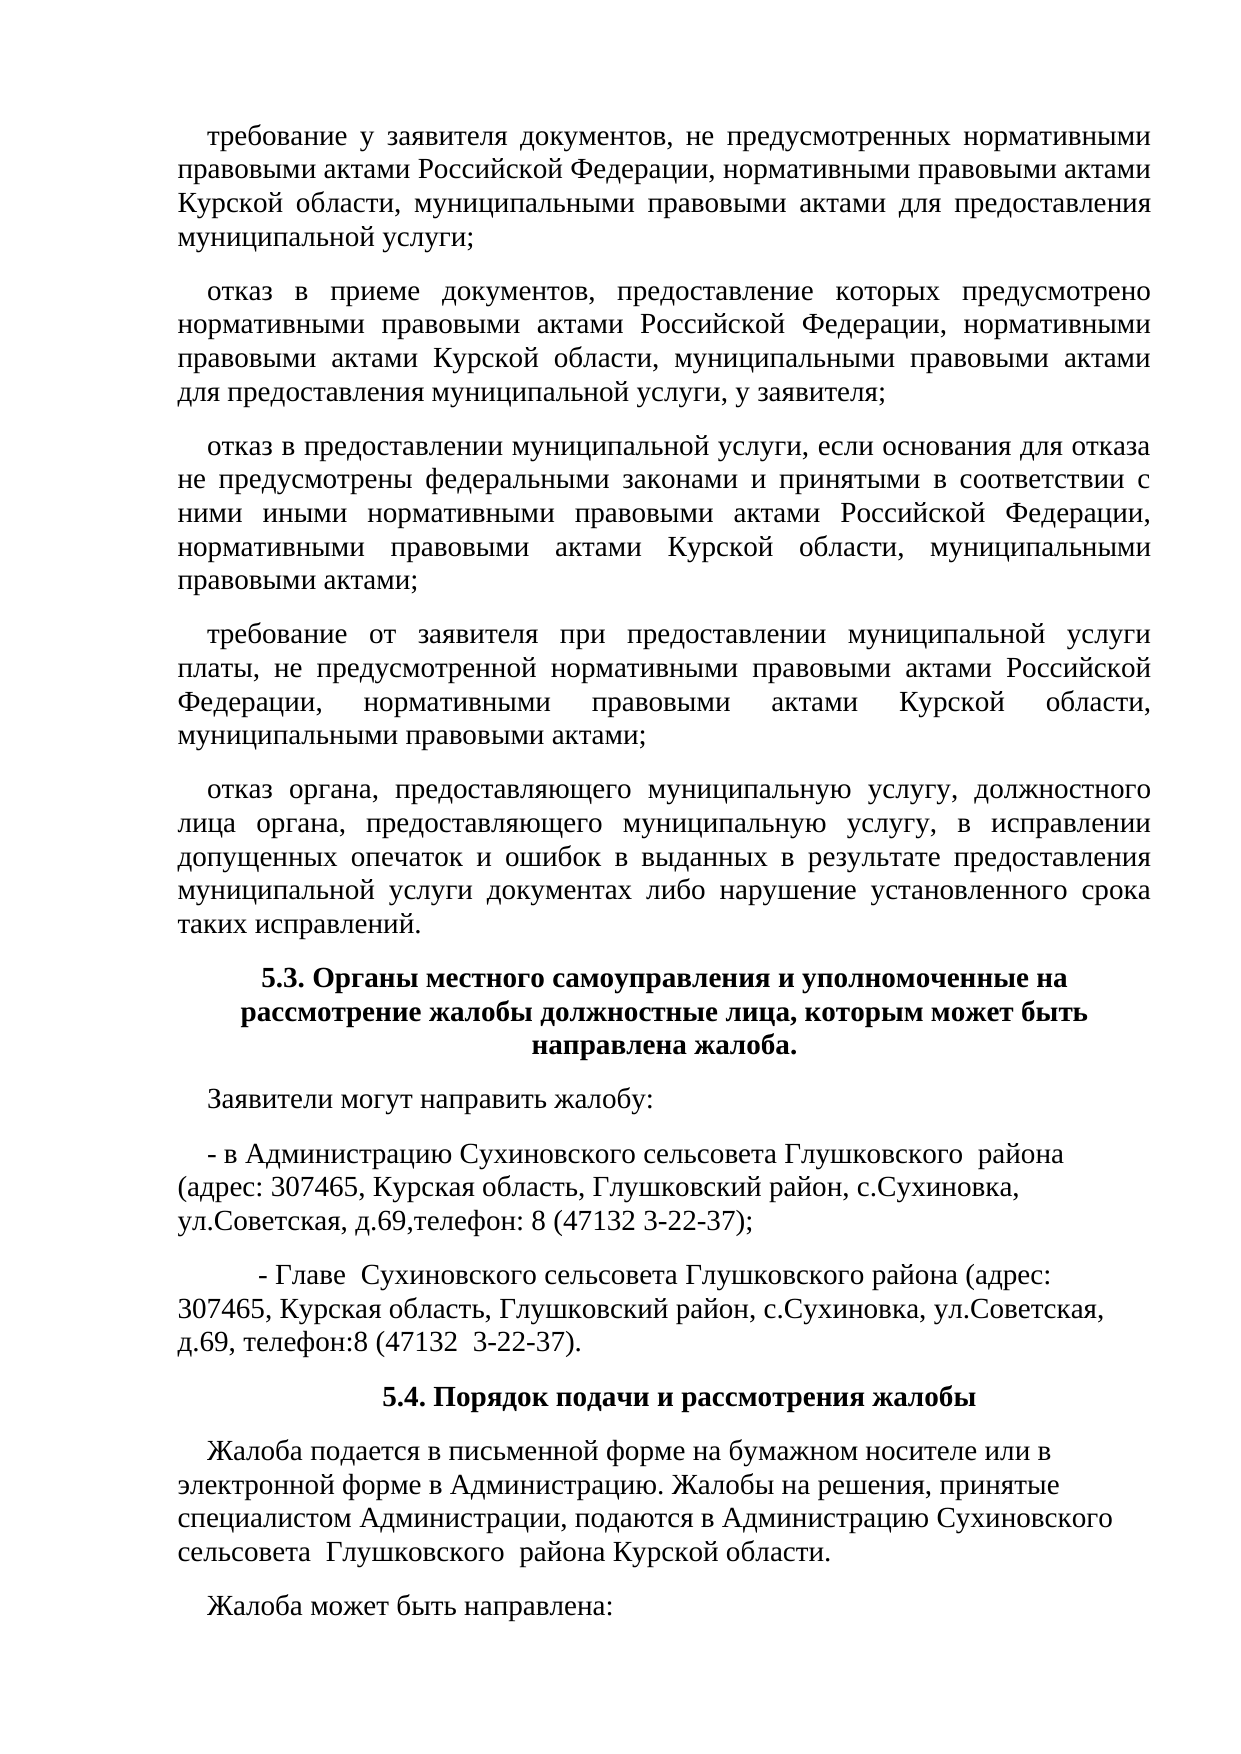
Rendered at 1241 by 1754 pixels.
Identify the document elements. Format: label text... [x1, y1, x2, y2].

text - в Администрацию Сухиновского сельсовета Глушковского района (адрес: 307465, Курская область, Глушковский район, с.Сухиновка, ул.Советская, д.69,телефон: 8 (47132 3-22-37); [177, 1136, 1152, 1237]
text требование от заявителя при предоставлении муниципальной услуги платы, не предусмотренной нормативными правовыми актами Российской Федерации, нормативными правовыми актами Курской области, муниципальными правовыми актами; [177, 617, 1152, 751]
text Заявители могут направить жалобу: [177, 1082, 1152, 1115]
text 5.3. Органы местного самоуправления и уполномоченные на рассмотрение жалобы должностные лица, которым может быть направлена жалоба. [177, 960, 1152, 1061]
text требование у заявителя документов, не предусмотренных нормативными правовыми актами Российской Федерации, нормативными правовыми актами Курской области, муниципальными правовыми актами для предоставления муниципальной услуги; [177, 118, 1152, 252]
text отказ в приеме документов, предоставление которых предусмотрено нормативными правовыми актами Российской Федерации, нормативными правовыми актами Курской области, муниципальными правовыми актами для предоставления муниципальной услуги, у заявителя; [177, 273, 1152, 407]
text Жалоба может быть направлена: [177, 1588, 1152, 1622]
text - Главе Сухиновского сельсовета Глушковского района (адрес: 307465, Курская область, Глушковский район, с.Сухиновка, ул.Советская, д.69, телефон:8 (47132 3-22-37). [177, 1257, 1152, 1358]
text 5.4. Порядок подачи и рассмотрения жалобы [177, 1379, 1152, 1412]
text отказ органа, предоставляющего муниципальную услугу, должностного лица органа, предоставляющего муниципальную услугу, в исправлении допущенных опечаток и ошибок в выданных в результате предоставления муниципальной услуги документах либо нарушение установленного срока таких исправлений. [177, 772, 1152, 939]
text отказ в предоставлении муниципальной услуги, если основания для отказа не предусмотрены федеральными законами и принятыми в соответствии с ними иными нормативными правовыми актами Российской Федерации, нормативными правовыми актами Курской области, муниципальными правовыми актами; [177, 428, 1152, 596]
text Жалоба подается в письменной форме на бумажном носителе или в электронной форме в Администрацию. Жалобы на решения, принятые специалистом Администрации, подаются в Администрацию Сухиновского сельсовета Глушковского района Курской области. [177, 1433, 1152, 1567]
